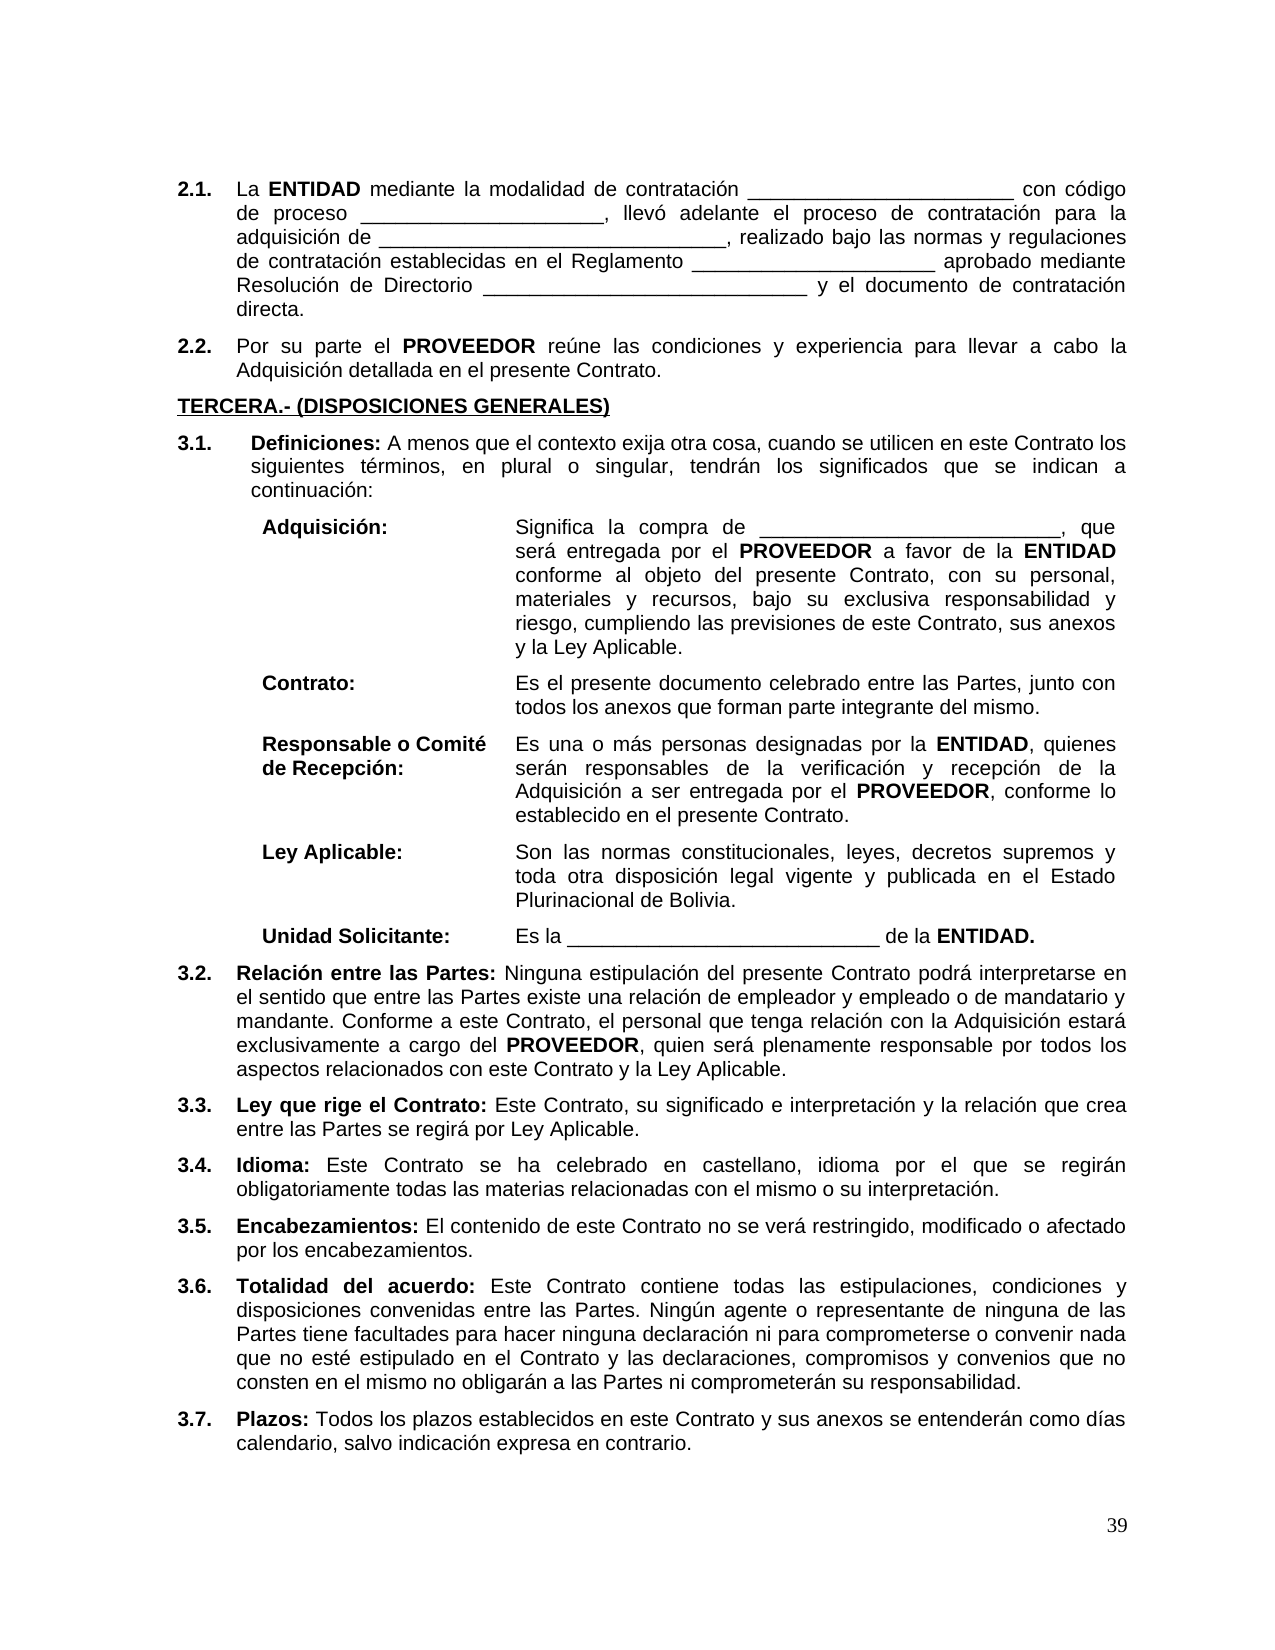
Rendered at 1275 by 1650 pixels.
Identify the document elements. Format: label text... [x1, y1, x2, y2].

text 3.1. Definiciones: A menos que el contexto exija otra cosa, cuando se utilicen en este Contrato los siguientes términos, en plural o singular, tendrán los significados que se indican a continuación: [177, 430, 1127, 502]
table_cell Ley Aplicable: [251, 840, 504, 924]
table_cell Contrato: [251, 671, 504, 731]
table_cell Es la ___________________________ de la ENTIDAD. [504, 924, 1127, 961]
table_cell Responsable o Comité de Recepción: [251, 731, 504, 840]
text 3.4. Idioma: Este Contrato se ha celebrado en castellano, idioma por el que se regirán obligatoriamente todas las materias relacionadas con el mismo o su interpretación. [177, 1153, 1127, 1201]
text 3.5. Encabezamientos: El contenido de este Contrato no se verá restringido, modificado o afectado por los encabezamientos. [177, 1214, 1127, 1262]
table_cell Son las normas constitucionales, leyes, decretos supremos y toda otra disposición legal vigente y publicada en el Estado Plurinacional de Bolivia. [504, 840, 1127, 924]
text 3.3. Ley que rige el Contrato: Este Contrato, su significado e interpretación y la relación que crea entre las Partes se regirá por Ley Aplicable. [177, 1093, 1127, 1141]
table_cell Unidad Solicitante: [251, 924, 504, 961]
text 2.2. Por su parte el PROVEEDOR reúne las condiciones y experiencia para llevar a cabo la Adquisición detallada en el presente Contrato. [177, 333, 1127, 381]
table_header Significa la compra de __________________________, que será entregada por el PROVEEDOR a favor de la ENTIDAD conforme al objeto del presente Contrato, con su personal, materiales y recursos, bajo su exclusiva responsabilidad y riesgo, cumpliendo las previsiones de este Contrato, sus anexos y la Ley Aplicable. [504, 515, 1127, 671]
text 3.6. Totalidad del acuerdo: Este Contrato contiene todas las estipulaciones, condiciones y disposiciones convenidas entre las Partes. Ningún agente o representante de ninguna de las Partes tiene facultades para hacer ninguna declaración ni para comprometerse o convenir nada que no esté estipulado en el Contrato y las declaraciones, compromisos y convenios que no consten en el mismo no obligarán a las Partes ni comprometerán su responsabilidad. [177, 1274, 1127, 1394]
table_cell Es una o más personas designadas por la ENTIDAD, quienes serán responsables de la verificación y recepción de la Adquisición a ser entregada por el PROVEEDOR, conforme lo establecido en el presente Contrato. [504, 731, 1127, 840]
text 3.2. Relación entre las Partes: Ninguna estipulación del presente Contrato podrá interpretarse en el sentido que entre las Partes existe una relación de empleador y empleado o de mandatario y mandante. Conforme a este Contrato, el personal que tenga relación con la Adquisición estará exclusivamente a cargo del PROVEEDOR, quien será plenamente responsable por todos los aspectos relacionados con este Contrato y la Ley Aplicable. [177, 961, 1127, 1080]
table_header Adquisición: [251, 515, 504, 671]
text TERCERA.- (DISPOSICIONES GENERALES) [177, 394, 1127, 418]
text 2.1. La ENTIDAD mediante la modalidad de contratación _______________________ con código de proceso _____________________, llevó adelante el proceso de contratación para la adquisición de ______________________________, realizado bajo las normas y regulaciones de contratación establecidas en el Reglamento _____________________ aprobado mediante Resolución de Directorio ____________________________ y el documento de contratación directa. [177, 177, 1127, 321]
table_cell Es el presente documento celebrado entre las Partes, junto con todos los anexos que forman parte integrante del mismo. [504, 671, 1127, 731]
text 3.7. Plazos: Todos los plazos establecidos en este Contrato y sus anexos se entenderán como días calendario, salvo indicación expresa en contrario. [177, 1406, 1127, 1454]
